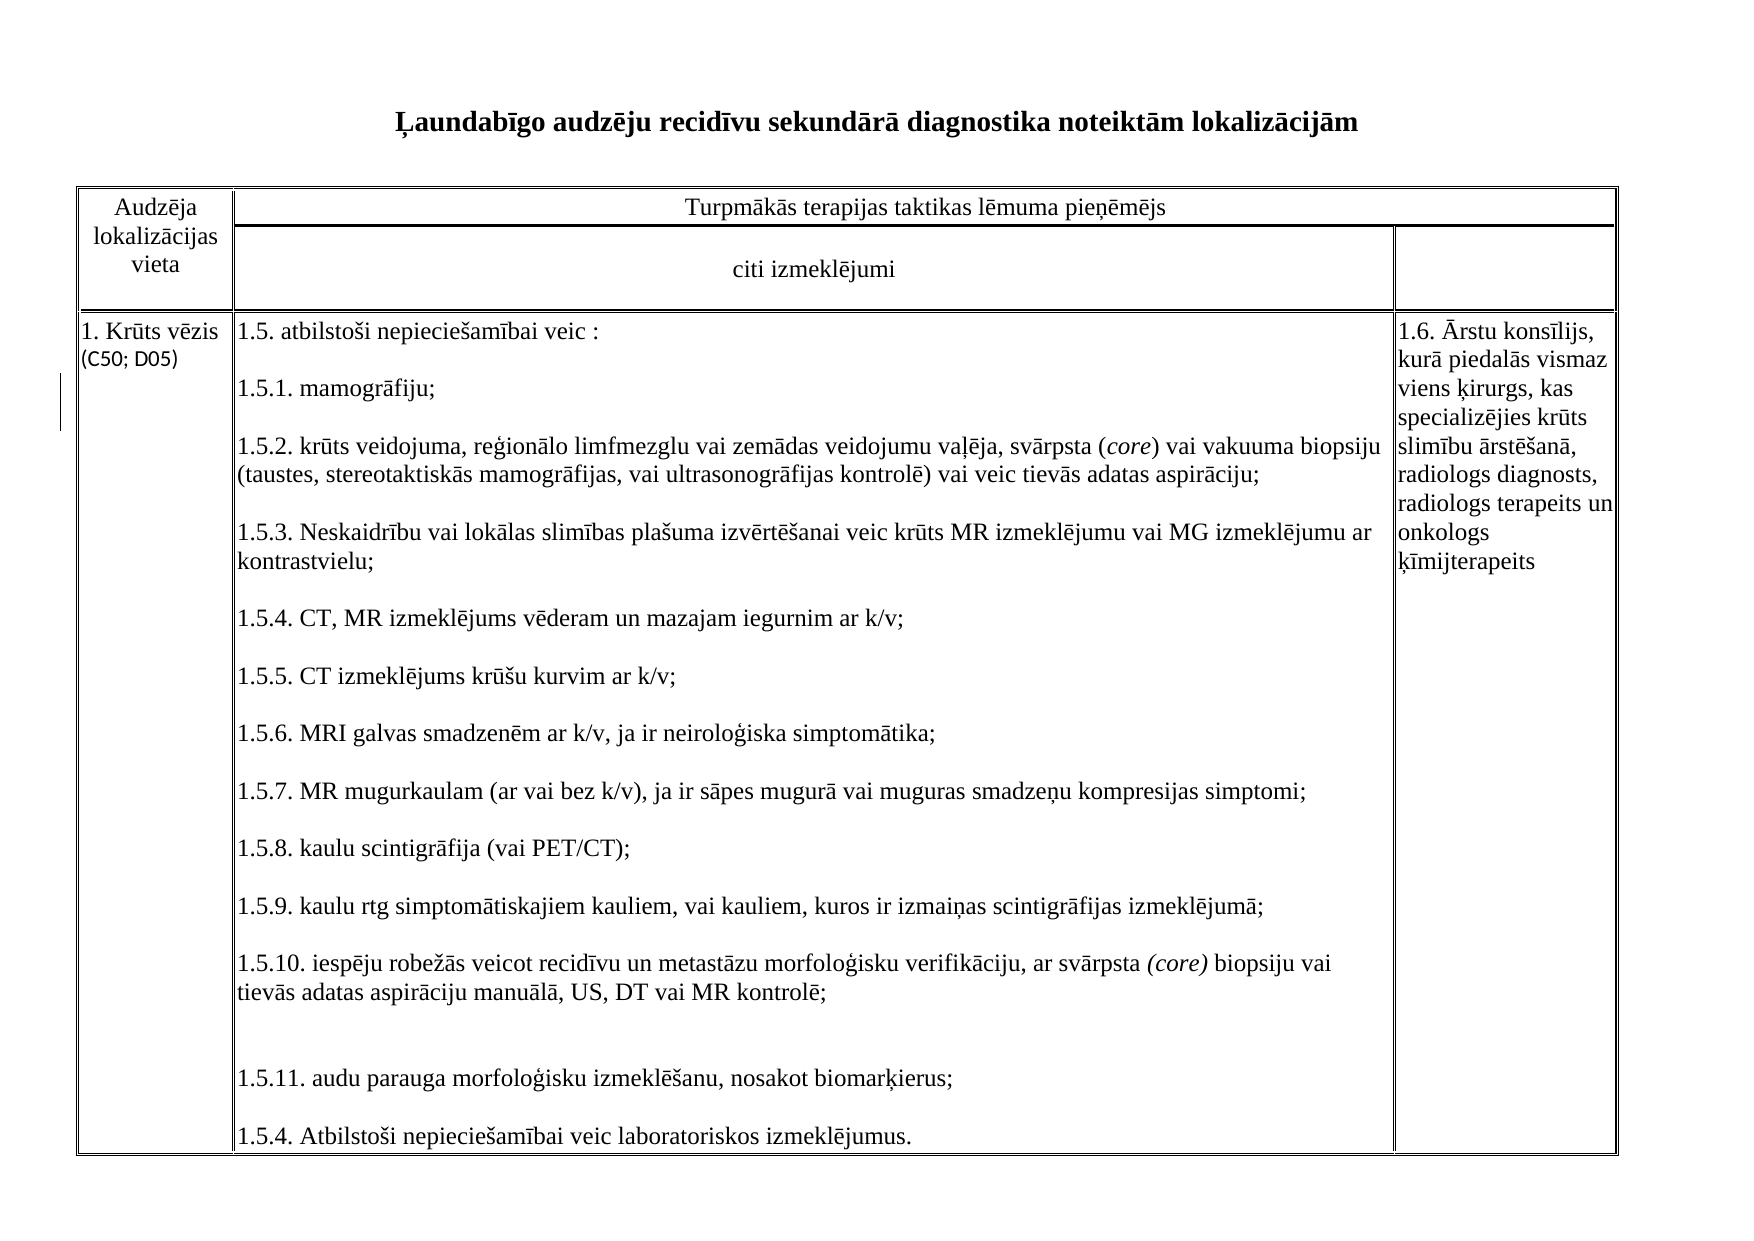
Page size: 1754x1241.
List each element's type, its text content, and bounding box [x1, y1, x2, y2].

table_header Audzēja lokalizācijas vieta [79, 189, 234, 309]
table_cell citi izmeklējumi [235, 227, 1393, 309]
table_cell 1.5. atbilstoši nepieciešamībai veic : 1.5.1. mamogrāfiju; 1.5.2. krūts veidojuma, reģionālo limfmezglu vai zemādas veidojumu vaļēja, svārpsta (core) vai vakuuma biopsiju (taustes, stereotaktiskās mamogrāfijas, vai ultrasonogrāfijas kontrolē) vai veic tievās adatas aspirāciju; 1.5.3. Neskaidrību vai lokālas slimības plašuma izvērtēšanai veic krūts MR izmeklējumu vai MG izmeklējumu ar kontrastvielu; 1.5.4. CT, MR izmeklējums vēderam un mazajam iegurnim ar k/v; 1.5.5. CT izmeklējums krūšu kurvim ar k/v; 1.5.6. MRI galvas smadzenēm ar k/v, ja ir neiroloģiska simptomātika; 1.5.7. MR mugurkaulam (ar vai bez k/v), ja ir sāpes mugurā vai muguras smadzeņu kompresijas simptomi; 1.5.8. kaulu scintigrāfija (vai PET/CT); 1.5.9. kaulu rtg simptomātiskajiem kauliem, vai kauliem, kuros ir izmaiņas scintigrāfijas izmeklējumā; 1.5.10. iespēju robežās veicot recidīvu un metastāzu morfoloģisku verifikāciju, ar svārpsta (core) biopsiju vai tievās adatas aspirāciju manuālā, US, DT vai MR kontrolē; 1.5.11. audu parauga morfoloģisku izmeklēšanu, nosakot biomarķierus; 1.5.4. Atbilstoši nepieciešamībai veic laboratoriskos izmeklējumus. [234, 313, 1394, 1153]
table_cell 1.6. Ārstu konsīlijs, kurā piedalās vismaz viens ķirurgs, kas specializējies krūts slimību ārstēšanā, radiologs diagnosts, radiologs terapeits un onkologs ķīmijterapeits [1395, 309, 1616, 1153]
table_cell [1396, 224, 1615, 309]
table_header Turpmākās terapijas taktikas lēmuma pieņēmējs [234, 189, 1615, 224]
text Ļaundabīgo audzēju recidīvu sekundārā diagnostika noteiktām lokalizācijām [75, 104, 1679, 137]
table_cell 1. Krūts vēzis (C50; D05) [79, 309, 234, 1153]
